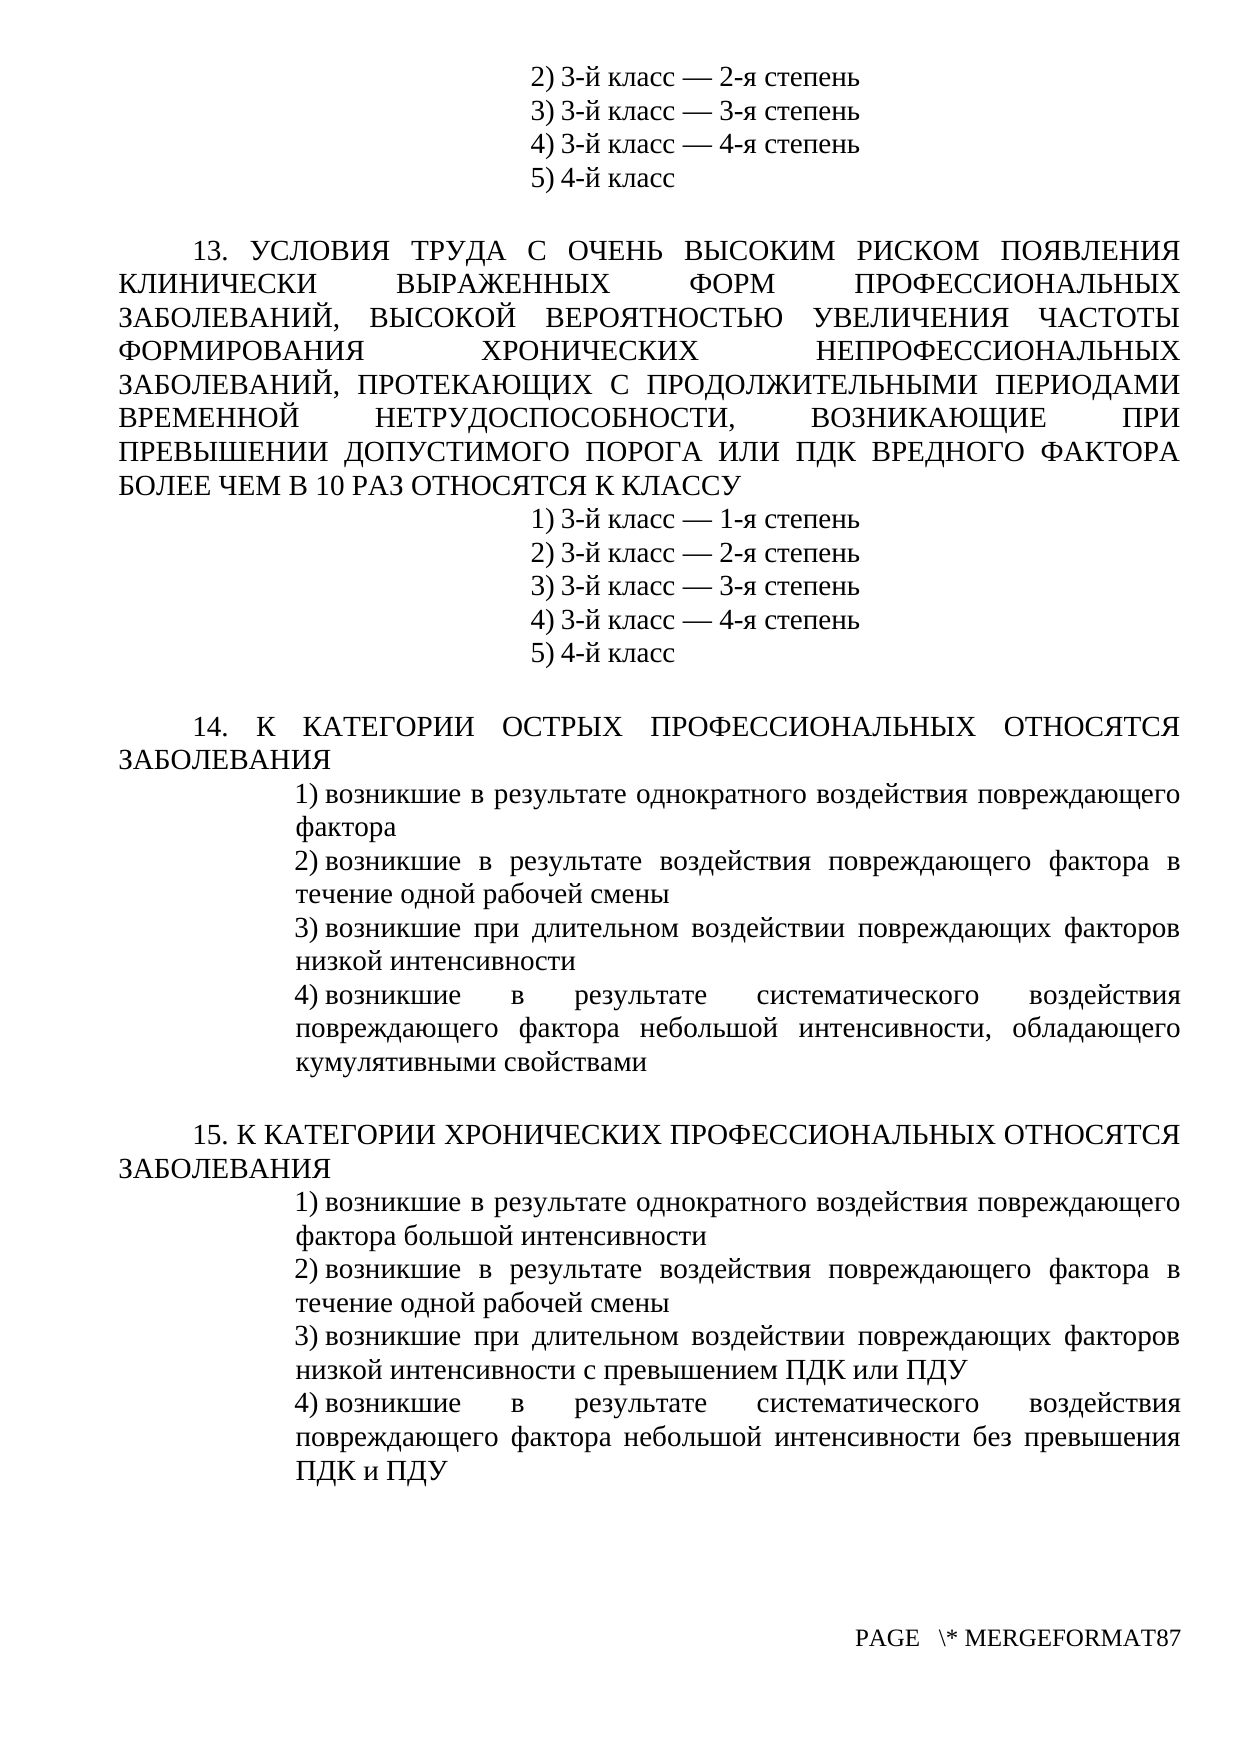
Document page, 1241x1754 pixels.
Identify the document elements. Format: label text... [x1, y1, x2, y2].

list 4-й класс [530, 635, 1181, 669]
list возникшие в результате воздействия повреждающего фактора в течение одной рабочей смены [294, 843, 1181, 910]
list 3-й класс — 4-я степень [530, 126, 1181, 160]
list возникшие в результате воздействия повреждающего фактора в течение одной рабочей смены [294, 1251, 1181, 1318]
list 3-й класс — 2-я степень [530, 535, 1181, 568]
list возникшие при длительном воздействии повреждающих факторов низкой интенсивности с превышением ПДК или ПДУ [294, 1318, 1181, 1386]
list 3-й класс — 2-я степень [530, 59, 1181, 93]
list возникшие в результате систематического воздействия повреждающего фактора небольшой интенсивности, обладающего кумулятивными свойствами [294, 977, 1181, 1078]
list 3-й класс — 3-я степень [530, 568, 1181, 602]
list 3-й класс — 3-я степень [530, 93, 1181, 126]
list возникшие в результате систематического воздействия повреждающего фактора небольшой интенсивности без превышения ПДК и ПДУ [294, 1386, 1181, 1486]
list возникшие при длительном воздействии повреждающих факторов низкой интенсивности [294, 910, 1181, 977]
text 13. УСЛОВИЯ ТРУДА С ОЧЕНЬ ВЫСОКИМ РИСКОМ ПОЯВЛЕНИЯ КЛИНИЧЕСКИ ВЫРАЖЕННЫХ ФОРМ ПРОФЕССИОНАЛЬНЫХ ЗАБОЛЕВАНИЙ, ВЫСОКОЙ ВЕРОЯТНОСТЬЮ УВЕЛИЧЕНИЯ ЧАСТОТЫ ФОРМИРОВАНИЯ ХРОНИЧЕСКИХ НЕПРОФЕССИОНАЛЬНЫХ ЗАБОЛЕВАНИЙ, ПРОТЕКАЮЩИХ С ПРОДОЛЖИТЕЛЬНЫМИ ПЕРИОДАМИ ВРЕМЕННОЙ НЕТРУДОСПОСОБНОСТИ, ВОЗНИКАЮЩИЕ ПРИ ПРЕВЫШЕНИИ ДОПУСТИМОГО ПОРОГА ИЛИ ПДК ВРЕДНОГО ФАКТОРА БОЛЕЕ ЧЕМ В 10 РАЗ ОТНОСЯТСЯ К КЛАССУ [118, 233, 1181, 501]
list 4-й класс [530, 160, 1181, 193]
list возникшие в результате однократного воздействия повреждающего фактора большой интенсивности [294, 1184, 1181, 1251]
list возникшие в результате однократного воздействия повреждающего фактора [294, 776, 1181, 843]
text 15. К КАТЕГОРИИ ХРОНИЧЕСКИХ ПРОФЕССИОНАЛЬНЫХ ОТНОСЯТСЯ ЗАБОЛЕВАНИЯ [118, 1117, 1181, 1184]
text 14. К КАТЕГОРИИ ОСТРЫХ ПРОФЕССИОНАЛЬНЫХ ОТНОСЯТСЯ ЗАБОЛЕВАНИЯ [118, 709, 1181, 776]
list 3-й класс — 1-я степень [530, 501, 1181, 535]
list 3-й класс — 4-я степень [530, 602, 1181, 635]
